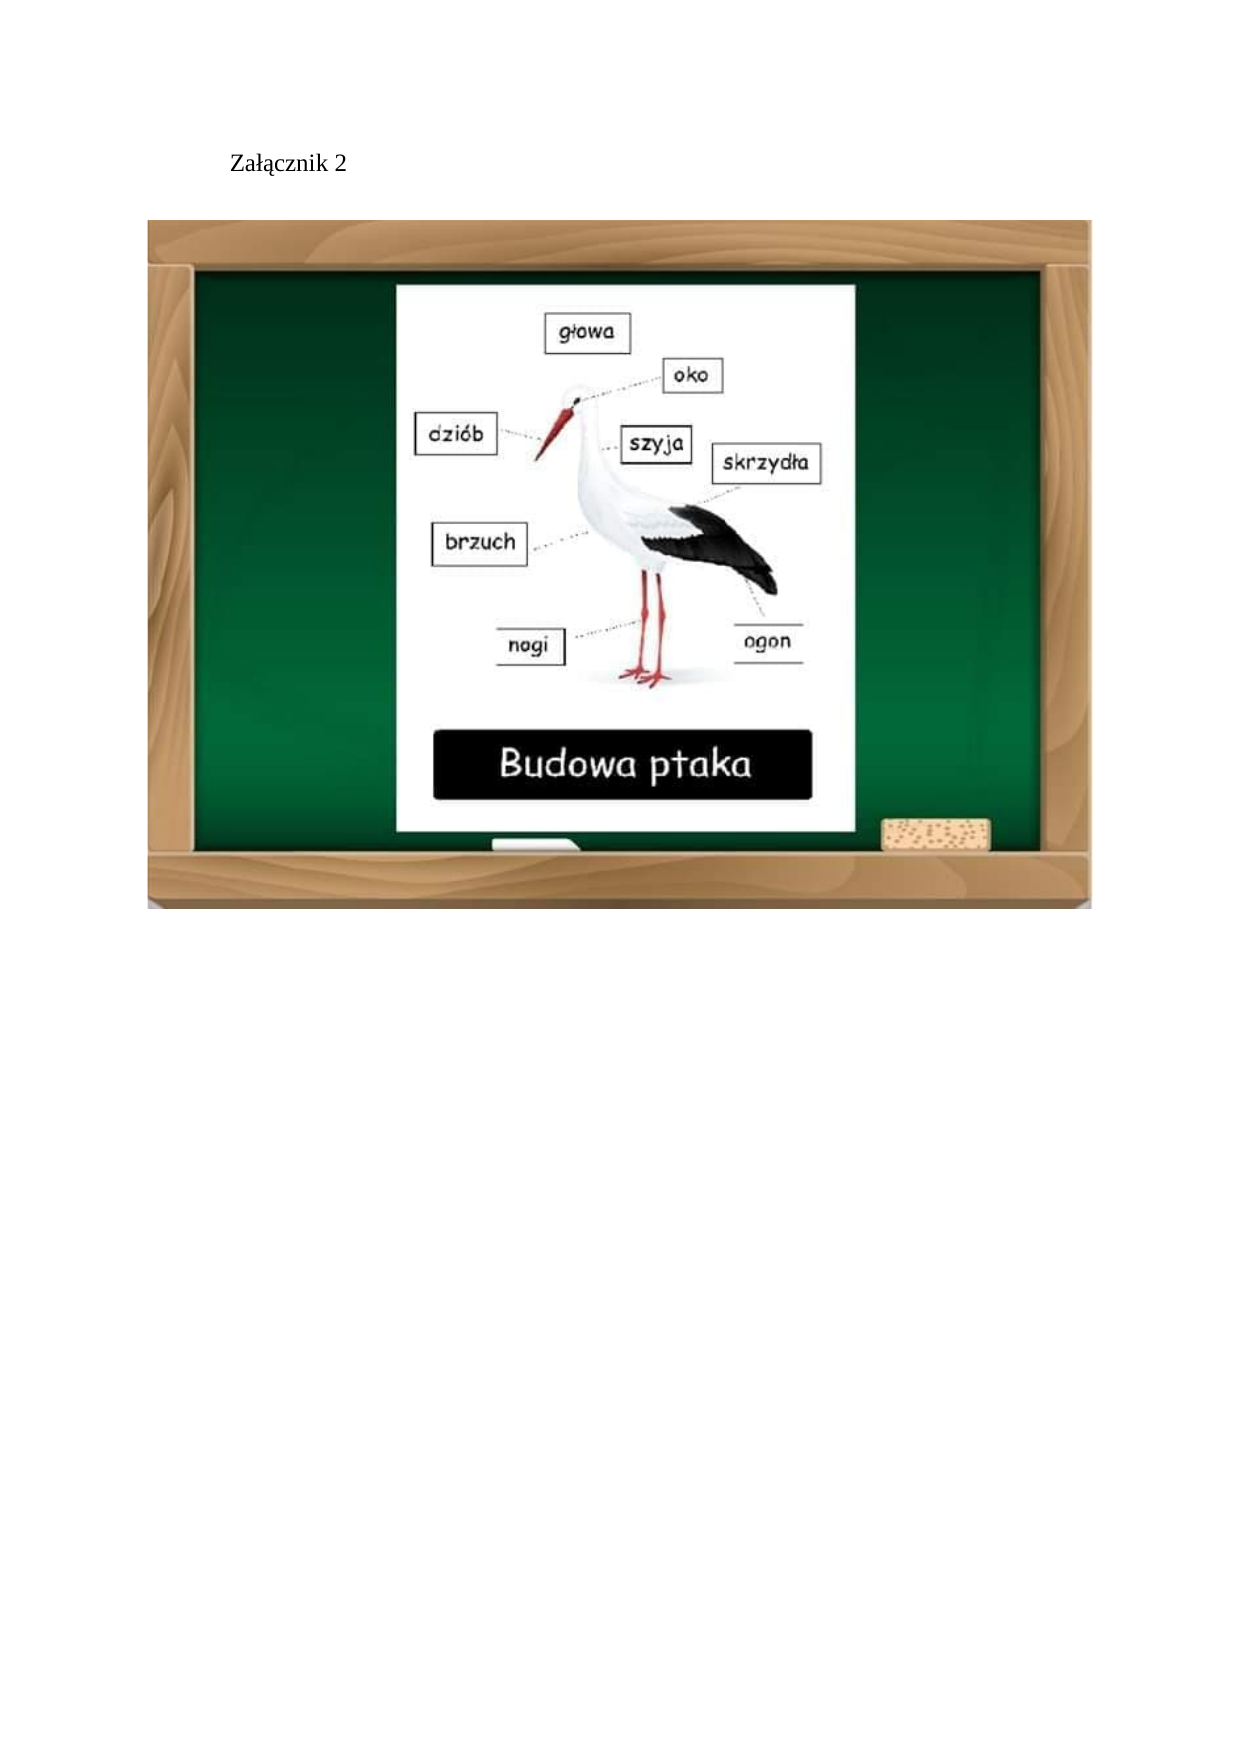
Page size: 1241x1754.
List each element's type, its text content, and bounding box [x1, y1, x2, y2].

picture [147, 220, 1093, 909]
text Załącznik 2 [229, 148, 1093, 176]
